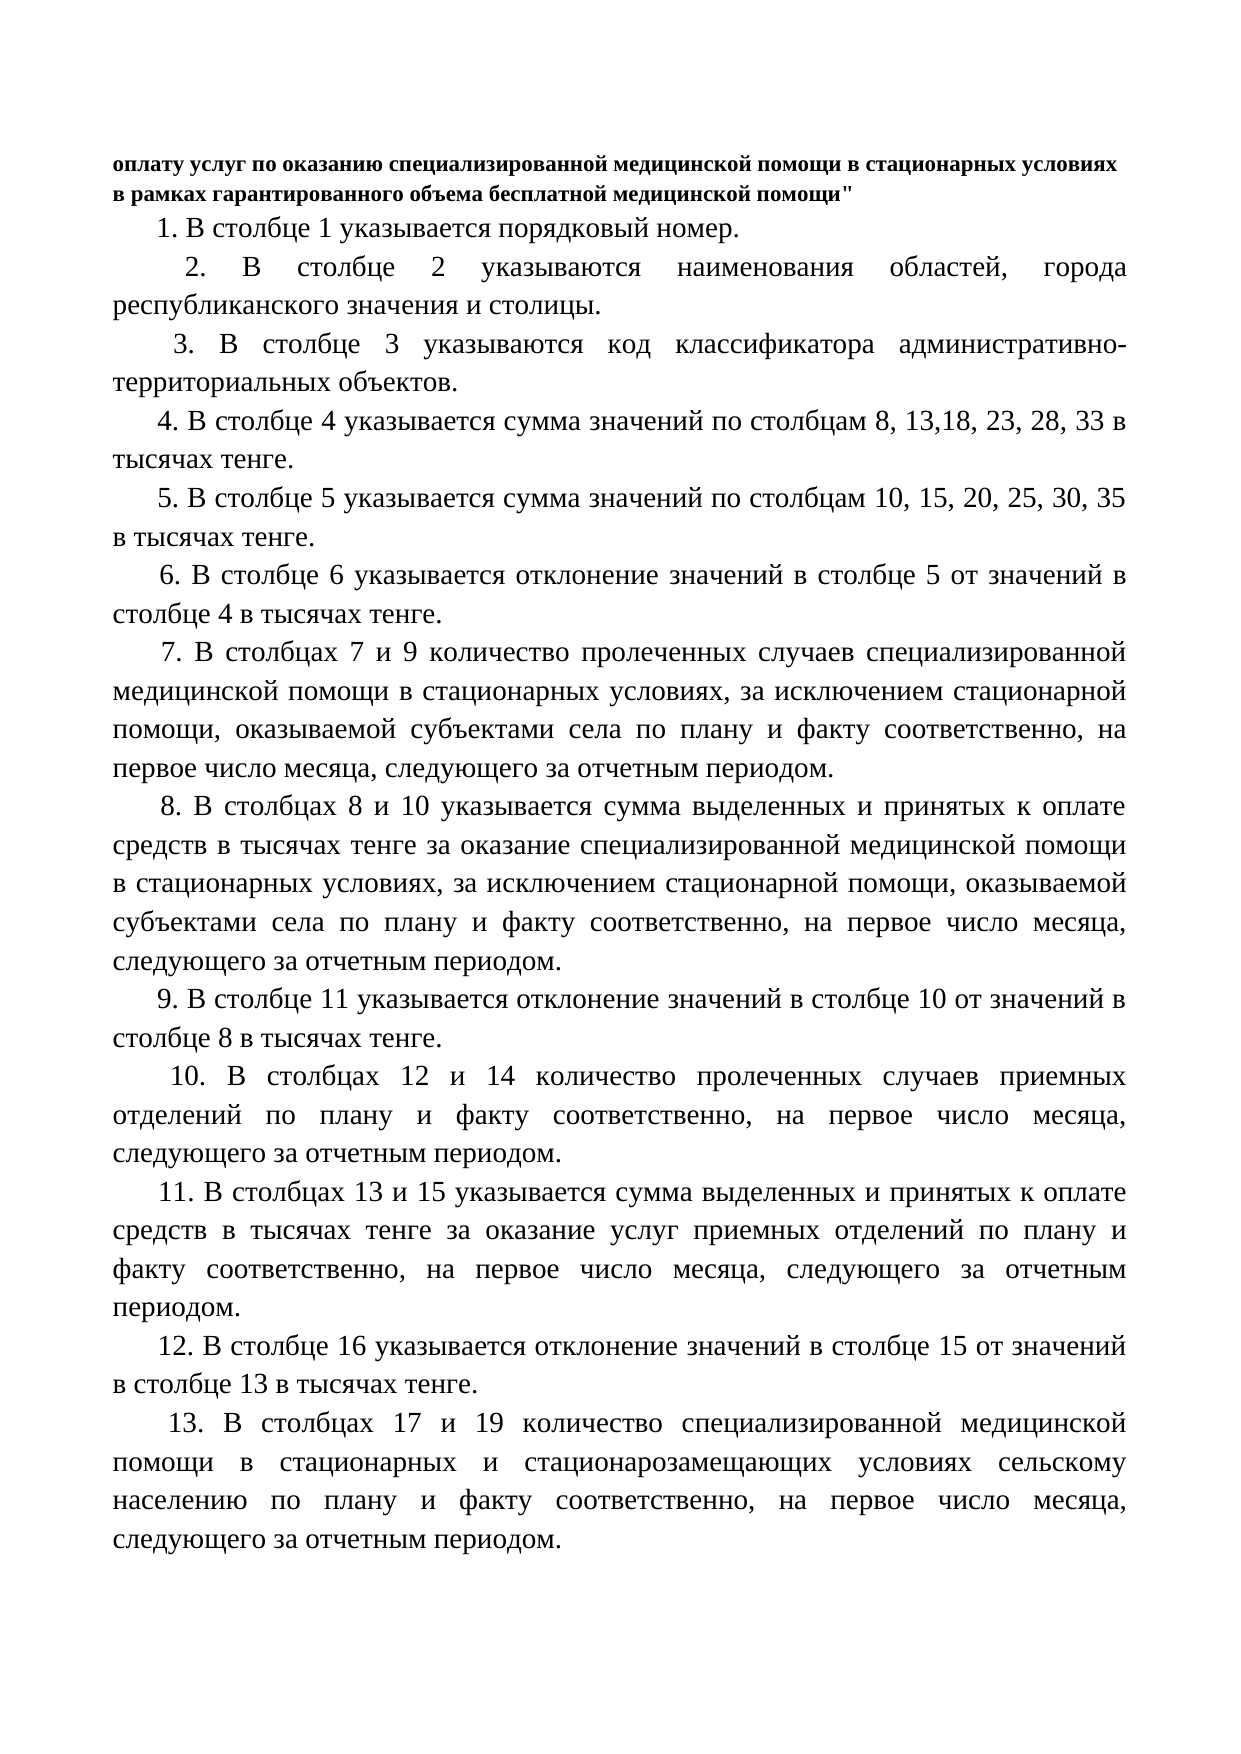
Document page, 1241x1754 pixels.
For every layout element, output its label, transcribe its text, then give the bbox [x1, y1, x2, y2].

text 6. В столбце 6 указывается отклонение значений в столбце 5 от значений в столбце 4 в тысячах тенге. [112, 557, 1128, 629]
text 10. В столбцах 12 и 14 количество пролеченных случаев приемных отделений по плану и факту соответственно, на первое число месяца, следующего за отчетным периодом. [112, 1058, 1128, 1169]
text 3. В столбце 3 указываются код классификатора административно-территориальных объектов. [112, 326, 1128, 398]
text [112, 150, 1128, 207]
text 8. В столбцах 8 и 10 указывается сумма выделенных и принятых к оплате средств в тысячах тенге за оказание специализированной медицинской помощи в стационарных условиях, за исключением стационарной помощи, оказываемой субъектами села по плану и факту соответственно, на первое число месяца, следующего за отчетным периодом. [112, 788, 1128, 976]
text 1. В столбце 1 указывается порядковый номер. [112, 210, 1128, 244]
text 5. В столбце 5 указывается сумма значений по столбцам 10, 15, 20, 25, 30, 35 в тысячах тенге. [112, 480, 1128, 552]
text 12. В столбце 16 указывается отклонение значений в столбце 15 от значений в столбце 13 в тысячах тенге. [112, 1328, 1128, 1400]
text 4. В столбце 4 указывается сумма значений по столбцам 8, 13,18, 23, 28, 33 в тысячах тенге. [112, 403, 1128, 475]
text 11. В столбцах 13 и 15 указывается сумма выделенных и принятых к оплате средств в тысячах тенге за оказание услуг приемных отделений по плану и факту соответственно, на первое число месяца, следующего за отчетным периодом. [112, 1174, 1128, 1323]
text 13. В столбцах 17 и 19 количество специализированной медицинской помощи в стационарных и стационарозамещающих условиях сельскому населению по плану и факту соответственно, на первое число месяца, следующего за отчетным периодом. [112, 1405, 1128, 1554]
text 2. В столбце 2 указываются наименования областей, города республиканского значения и столицы. [112, 249, 1128, 321]
text 7. В столбцах 7 и 9 количество пролеченных случаев специализированной медицинской помощи в стационарных условиях, за исключением стационарной помощи, оказываемой субъектами села по плану и факту соответственно, на первое число месяца, следующего за отчетным периодом. [112, 634, 1128, 783]
text 9. В столбце 11 указывается отклонение значений в столбце 10 от значений в столбце 8 в тысячах тенге. [112, 981, 1128, 1053]
